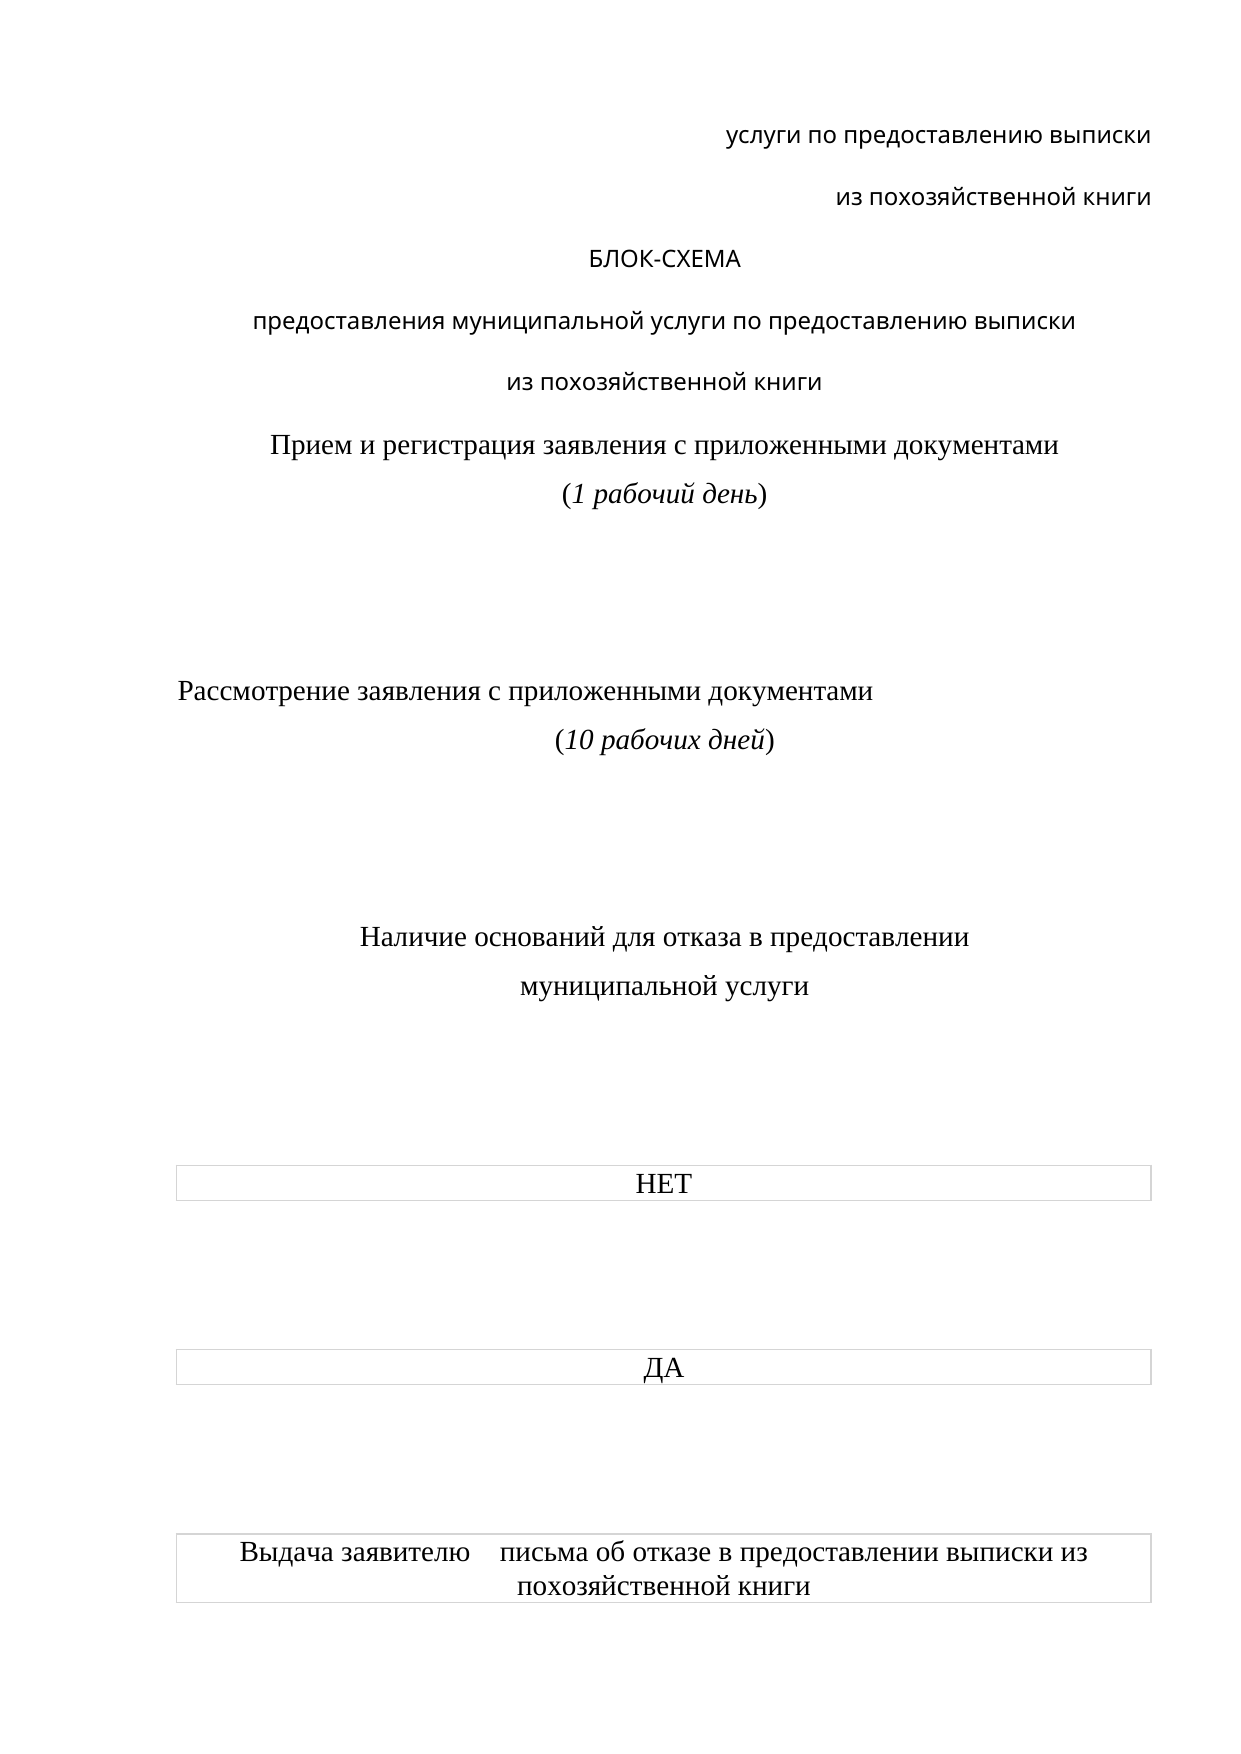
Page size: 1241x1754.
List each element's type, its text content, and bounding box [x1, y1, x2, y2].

text Рассмотрение заявления с приложенными документами [177, 673, 1152, 706]
text (10 рабочих дней) [177, 722, 1152, 756]
text предоставления муниципальной услуги по предоставлению выписки [177, 303, 1152, 336]
text Прием и регистрация заявления с приложенными документами [177, 427, 1152, 461]
text из похозяйственной книги [177, 365, 1152, 398]
table_header ДА [177, 1350, 1150, 1384]
text муниципальной услуги [177, 968, 1152, 1001]
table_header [177, 1535, 1150, 1601]
text из похозяйственной книги [177, 180, 1152, 212]
text Наличие оснований для отказа в предоставлении [177, 919, 1152, 952]
text услуги по предоставлению выписки [177, 118, 1152, 151]
text (1 рабочий день) [177, 476, 1152, 510]
table_header НЕТ [177, 1166, 1150, 1199]
text БЛОК-СХЕМА [177, 242, 1152, 274]
